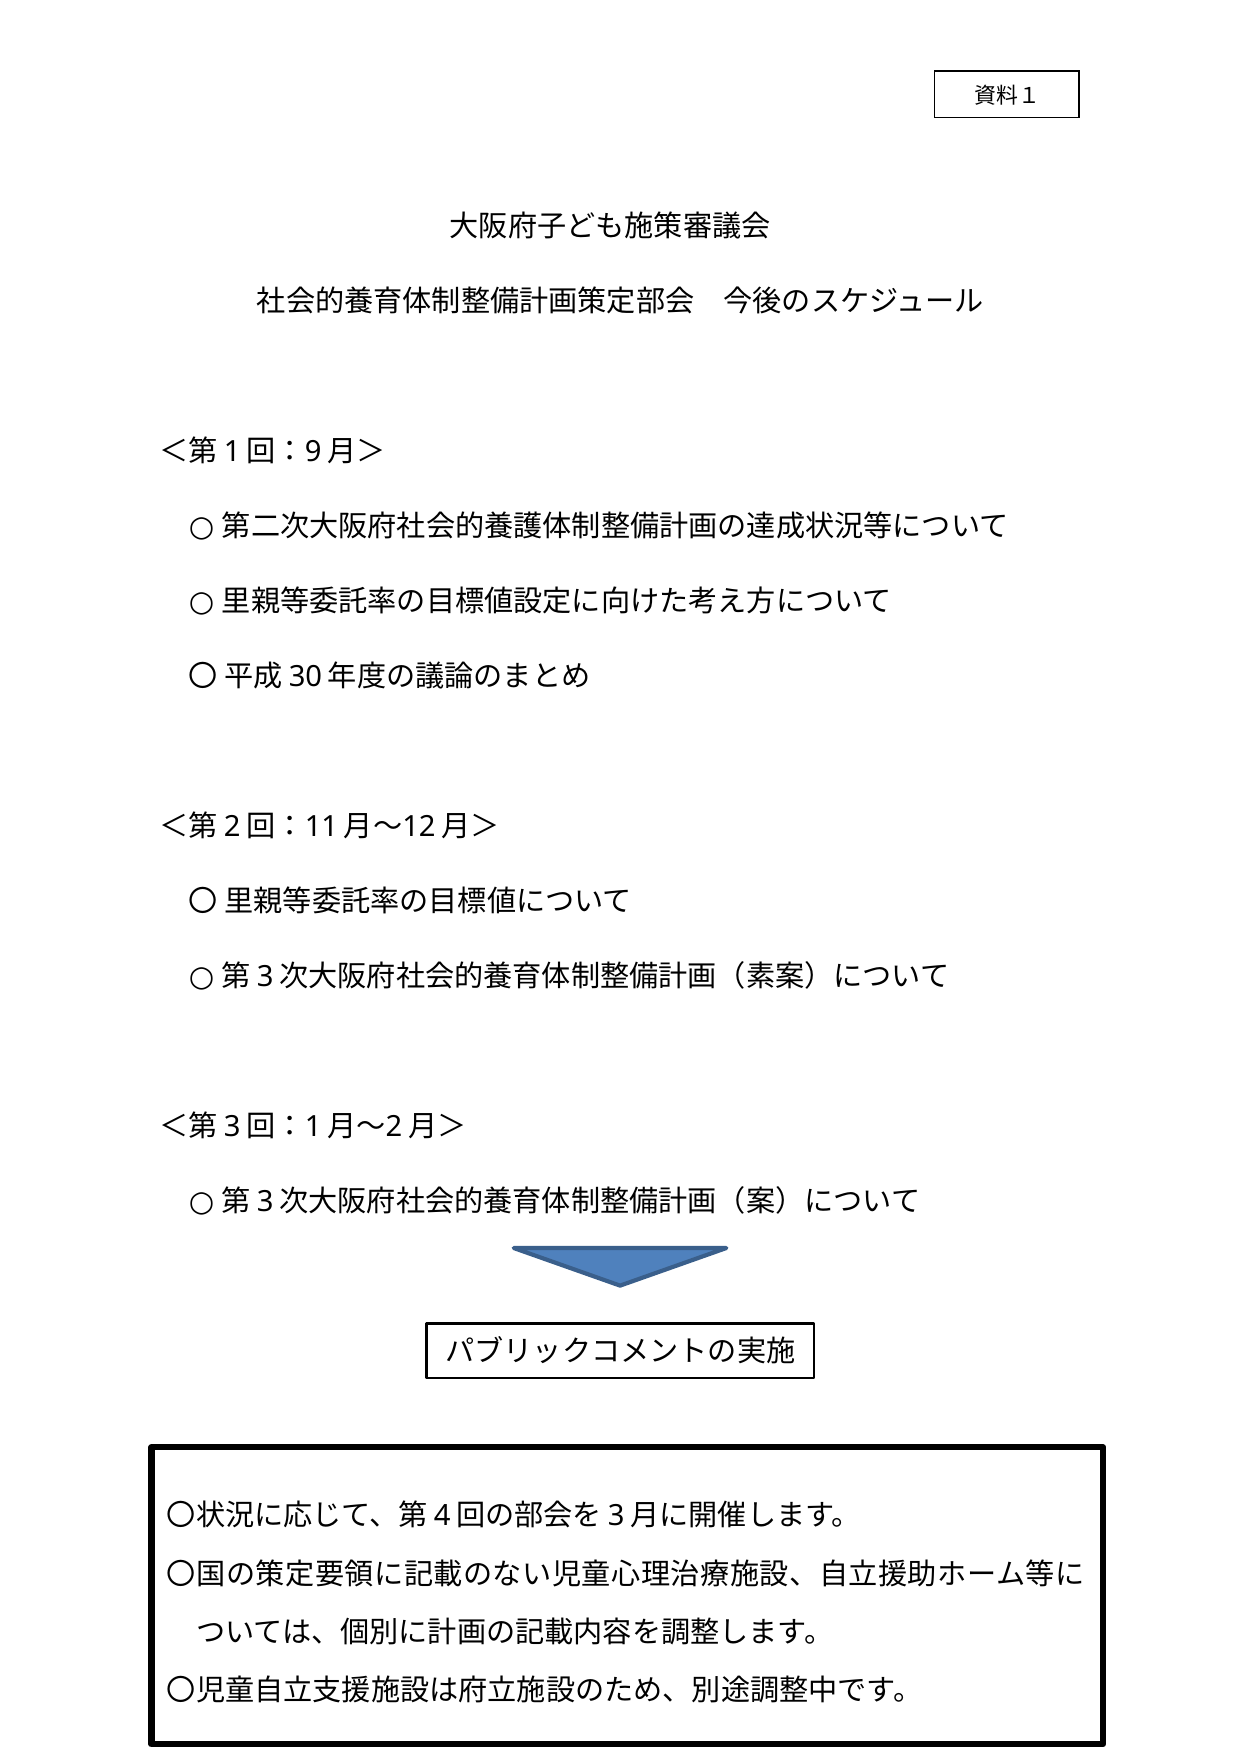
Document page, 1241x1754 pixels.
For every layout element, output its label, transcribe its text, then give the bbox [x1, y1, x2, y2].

text ＜第1回：9月＞ [159, 411, 1081, 486]
text ＜第3回：1月～2月＞ [159, 1086, 1081, 1161]
text 社会的養育体制整備計画策定部会 今後のスケジュール [159, 261, 1081, 336]
text ○ 里親等委託率の目標値設定に向けた考え方について [159, 561, 1081, 636]
text 大阪府子ども施策審議会 [100, 186, 1081, 261]
text ○ 第3次大阪府社会的養育体制整備計画（案）について [159, 1161, 1081, 1236]
text 〇 里親等委託率の目標値について [159, 861, 1081, 936]
text ＜第2回：11月～12月＞ [159, 786, 1081, 861]
text 〇 平成30年度の議論のまとめ [159, 636, 1081, 711]
text パブリックコメントの実施 [159, 1311, 1081, 1386]
text ○ 第二次大阪府社会的養護体制整備計画の達成状況等について [159, 486, 1081, 561]
text ○ 第3次大阪府社会的養育体制整備計画（素案）について [159, 936, 1081, 1011]
